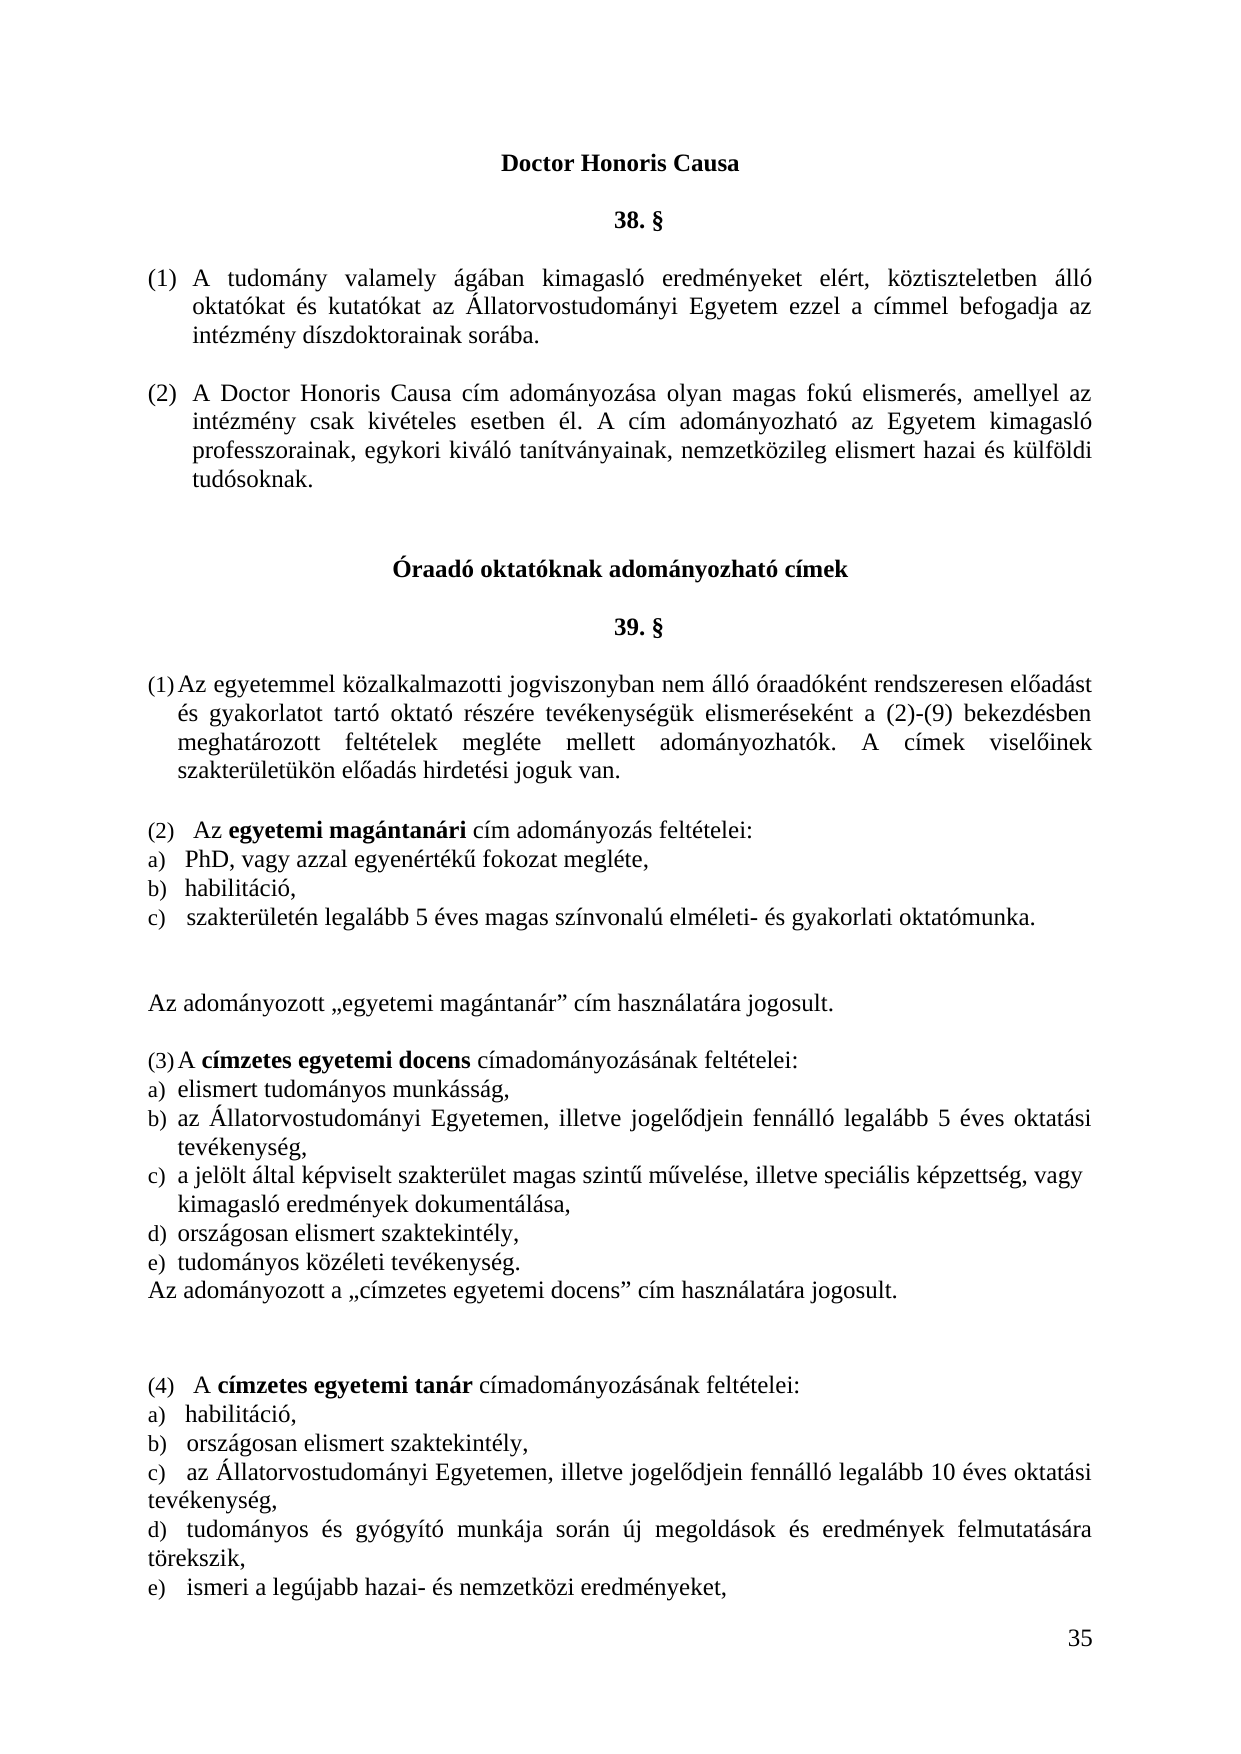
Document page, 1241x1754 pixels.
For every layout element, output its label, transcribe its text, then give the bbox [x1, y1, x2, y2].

subtitle Óraadó oktatóknak adományozható címek [148, 554, 1093, 583]
list habilitáció, [148, 873, 1093, 902]
list habilitáció, [148, 1399, 1093, 1428]
list § [185, 205, 1093, 234]
list szakterületén legalább 5 éves magas színvonalú elméleti- és gyakorlati oktatómunka. [148, 902, 1093, 931]
list az Állatorvostudományi Egyetemen, illetve jogelődjein fennálló legalább 10 éves oktatási tevékenység, [148, 1457, 1093, 1514]
text Az adományozott „egyetemi magántanár” cím használatára jogosult. [148, 988, 1093, 1017]
text Az adományozott a „címzetes egyetemi docens” cím használatára jogosult. [148, 1276, 1093, 1304]
list ismeri a legújabb hazai- és nemzetközi eredményeket, [148, 1572, 1093, 1601]
list A címzetes egyetemi tanár címadományozásának feltételei: [148, 1371, 1093, 1399]
list A Doctor Honoris Causa cím adományozása olyan magas fokú elismerés, amellyel az intézmény csak kivételes esetben él. A cím adományozható az Egyetem kimagasló professzorainak, egykori kiváló tanítványainak, nemzetközileg elismert hazai és külföldi tudósoknak. [148, 378, 1093, 493]
list országosan elismert szaktekintély, [148, 1428, 1093, 1457]
list § [185, 612, 1093, 641]
list elismert tudományos munkásság, [148, 1074, 1093, 1103]
list a jelölt által képviselt szakterület magas szintű művelése, illetve speciális képzettség, vagy kimagasló eredmények dokumentálása, [148, 1161, 1093, 1218]
list A címzetes egyetemi docens címadományozásának feltételei: [148, 1046, 1093, 1074]
list országosan elismert szaktekintély, [148, 1218, 1093, 1247]
list tudományos közéleti tevékenység. [148, 1247, 1093, 1276]
list Az egyetemi magántanári cím adományozás feltételei: [148, 816, 1093, 844]
list A tudomány valamely ágában kimagasló eredményeket elért, köztiszteletben álló oktatókat és kutatókat az Állatorvostudományi Egyetem ezzel a címmel befogadja az intézmény díszdoktorainak sorába. [148, 263, 1093, 349]
list Az egyetemmel közalkalmazotti jogviszonyban nem álló óraadóként rendszeresen előadást és gyakorlatot tartó oktató részére tevékenységük elismeréseként a (2)-(9) bekezdésben meghatározott feltételek megléte mellett adományozhatók. A címek viselőinek szakterületükön előadás hirdetési joguk van. [148, 669, 1093, 784]
subtitle Doctor Honoris Causa [148, 148, 1093, 176]
list PhD, vagy azzal egyenértékű fokozat megléte, [148, 844, 1093, 873]
list tudományos és gyógyító munkája során új megoldások és eredmények felmutatására törekszik, [148, 1514, 1093, 1572]
list az Állatorvostudományi Egyetemen, illetve jogelődjein fennálló legalább 5 éves oktatási tevékenység, [148, 1103, 1093, 1161]
